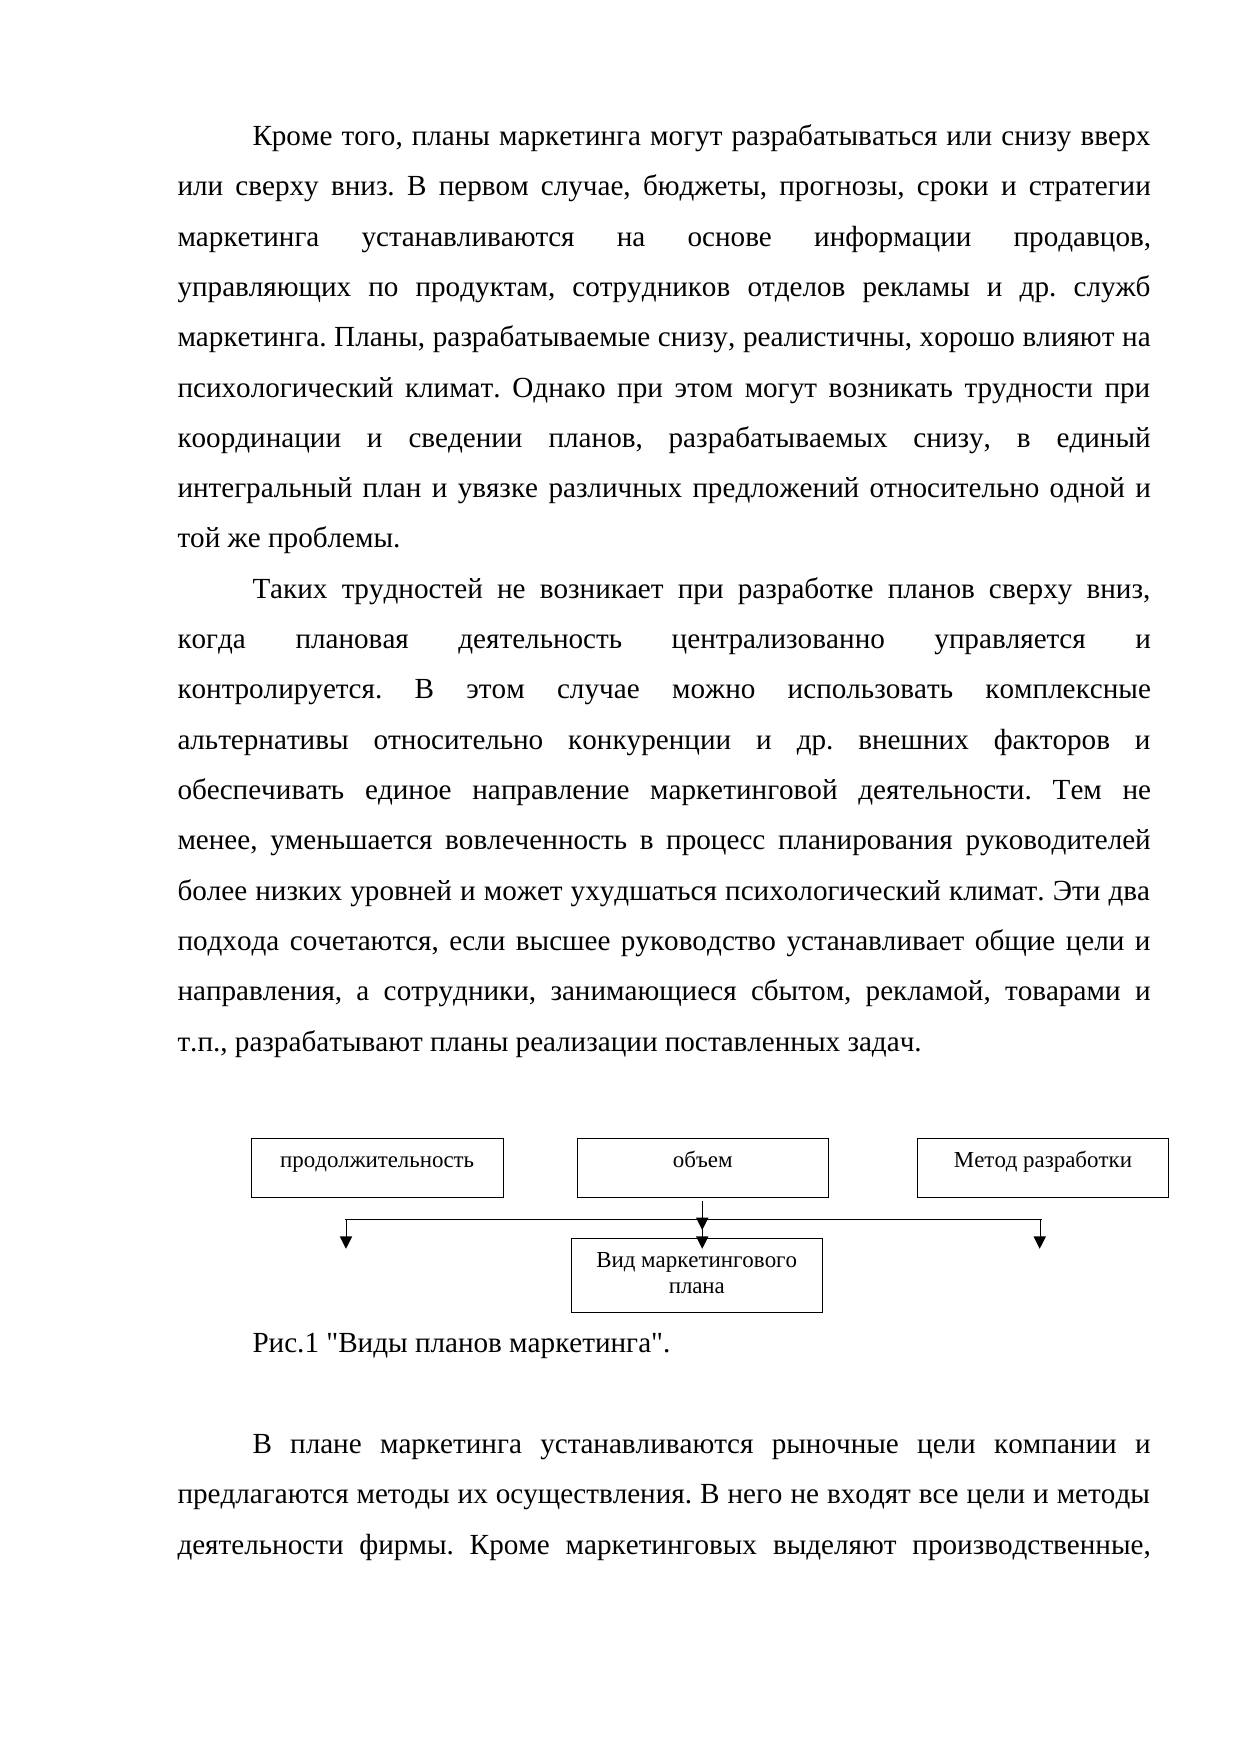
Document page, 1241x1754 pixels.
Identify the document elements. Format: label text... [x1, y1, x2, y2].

text Кроме того, планы маркетинга могут разрабатываться или снизу вверх или сверху вниз. В первом случае, бюджеты, прогнозы, сроки и стратегии маркетинга устанавливаются на основе информации продавцов, управляющих по продуктам, сотрудников отделов рекламы и др. служб маркетинга. Планы, разрабатываемые снизу, реалистичны, хорошо влияют на психологический климат. Однако при этом могут возникать трудности при координации и сведении планов, разрабатываемых снизу, в единый интегральный план и увязке различных предложений относительно одной и той же проблемы. [177, 118, 1152, 554]
text Рис.1 "Виды планов маркетинга". [177, 1326, 1152, 1359]
text Таких трудностей не возникает при разработке планов сверху вниз, когда плановая деятельность централизованно управляется и контролируется. В этом случае можно использовать комплексные альтернативы относительно конкуренции и др. внешних факторов и обеспечивать единое направление маркетинговой деятельности. Тем не менее, уменьшается вовлеченность в процесс планирования руководителей более низких уровней и может ухудшаться психологический климат. Эти два подхода сочетаются, если высшее руководство устанавливает общие цели и направления, а сотрудники, занимающиеся сбытом, рекламой, товарами и т.п., разрабатывают планы реализации поставленных задач. [177, 571, 1152, 1057]
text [177, 1426, 1152, 1560]
